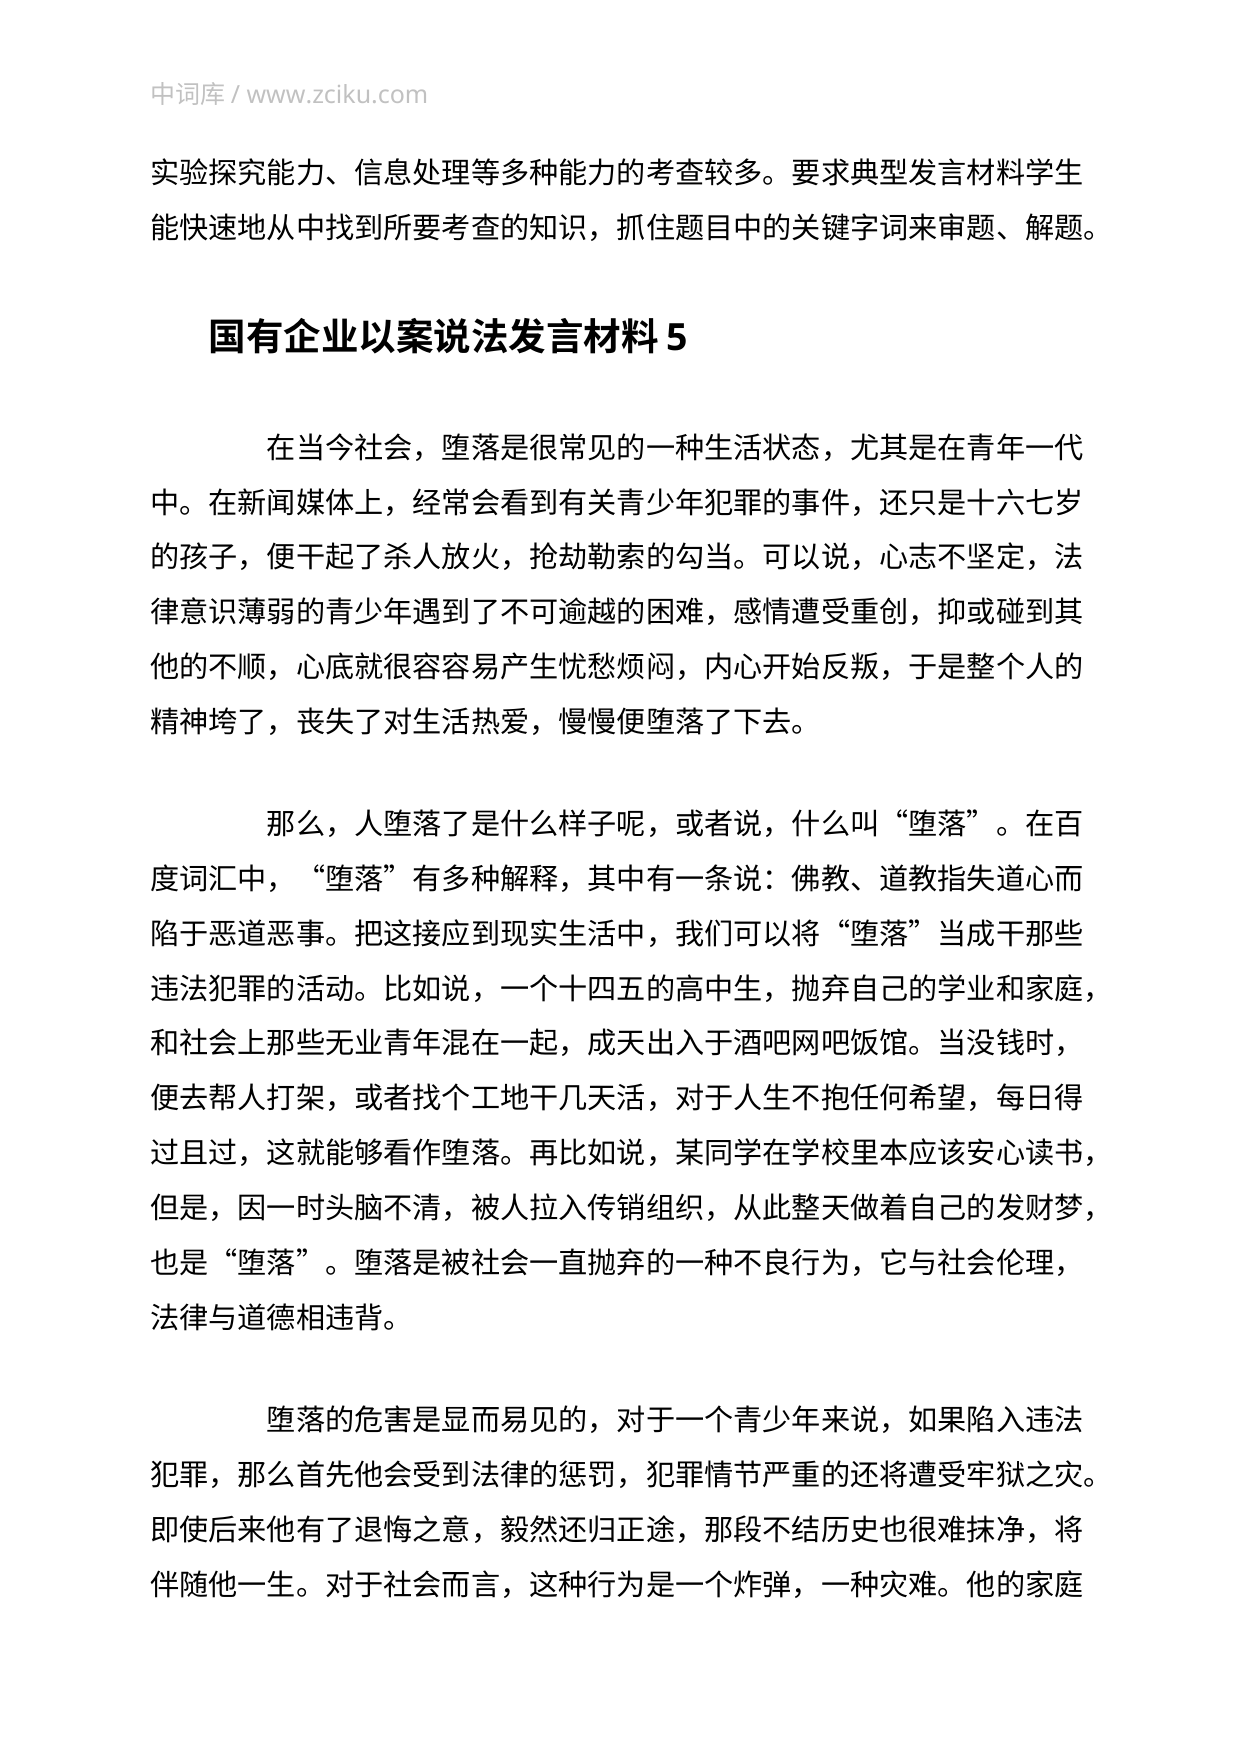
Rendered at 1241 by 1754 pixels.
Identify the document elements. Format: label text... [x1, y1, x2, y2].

text 国有企业以案说法发言材料5 [150, 307, 1090, 361]
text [150, 1396, 1090, 1603]
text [150, 150, 1090, 247]
text 那么，人堕落了是什么样子呢，或者说，什么叫“堕落”。在百度词汇中，“堕落”有多种解释，其中有一条说：佛教、道教指失道心而陷于恶道恶事。把这接应到现实生活中，我们可以将“堕落”当成干那些违法犯罪的活动。比如说，一个十四五的高中生，抛弃自己的学业和家庭，和社会上那些无业青年混在一起，成天出入于酒吧网吧饭馆。当没钱时，便去帮人打架，或者找个工地干几天活，对于人生不抱任何希望，每日得过且过，这就能够看作堕落。再比如说，某同学在学校里本应该安心读书，但是，因一时头脑不清，被人拉入传销组织，从此整天做着自己的发财梦，也是“堕落”。堕落是被社会一直抛弃的一种不良行为，它与社会伦理，法律与道德相违背。 [150, 801, 1090, 1337]
text 在当今社会，堕落是很常见的一种生活状态，尤其是在青年一代中。在新闻媒体上，经常会看到有关青少年犯罪的事件，还只是十六七岁的孩子，便干起了杀人放火，抢劫勒索的勾当。可以说，心志不坚定，法律意识薄弱的青少年遇到了不可逾越的困难，感情遭受重创，抑或碰到其他的不顺，心底就很容容易产生忧愁烦闷，内心开始反叛，于是整个人的精神垮了，丧失了对生活热爱，慢慢便堕落了下去。 [150, 424, 1090, 741]
